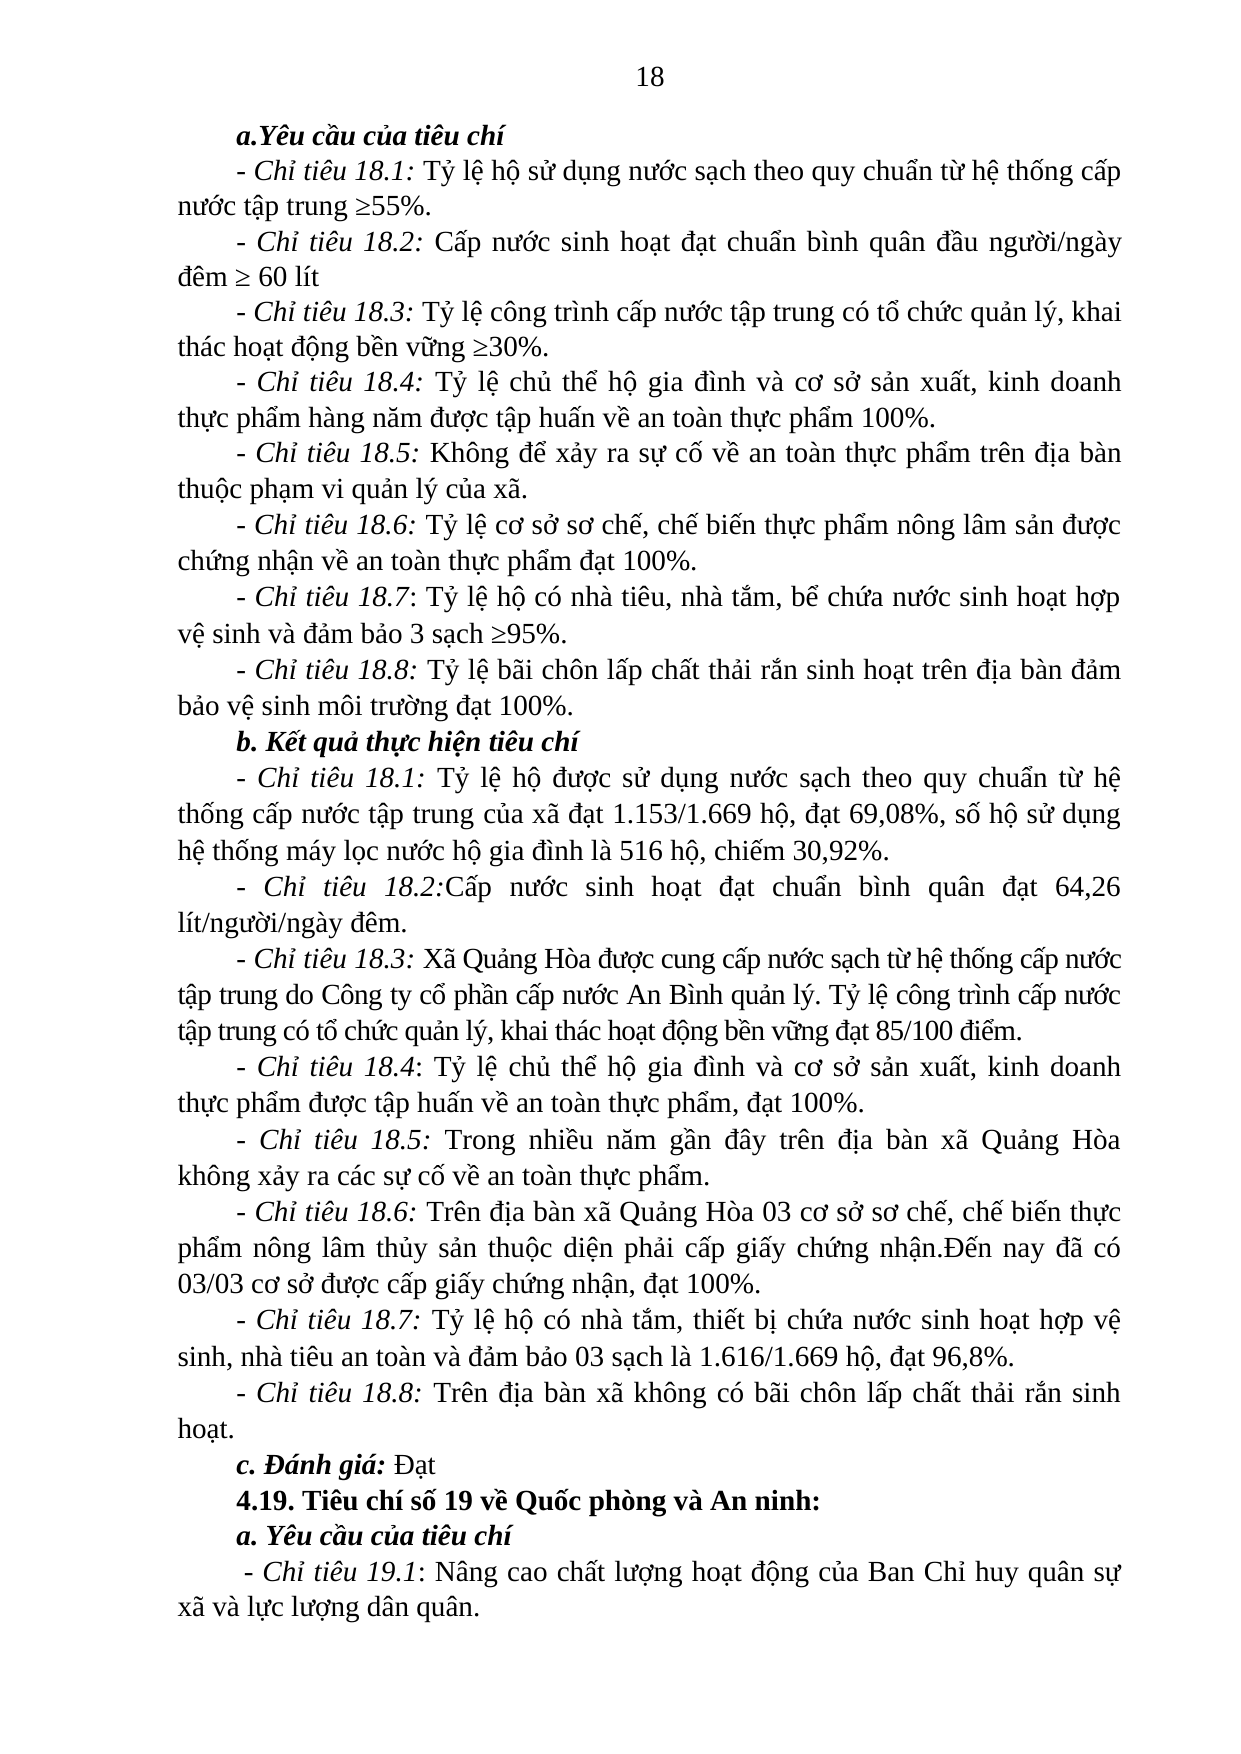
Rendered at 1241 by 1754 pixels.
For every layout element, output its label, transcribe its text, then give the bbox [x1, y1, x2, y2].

text - Chỉ tiêu 18.6: Trên địa bàn xã Quảng Hòa 03 cơ sở sơ chế, chế biến thực phẩm nông lâm thủy sản thuộc diện phải cấp giấy chứng nhận.Đến nay đã có 03/03 cơ sở được cấp giấy chứng nhận, đạt 100%. [177, 1194, 1122, 1300]
text a. Yêu cầu của tiêu chí [177, 1518, 1122, 1552]
text - Chỉ tiêu 18.1: Tỷ lệ hộ được sử dụng nước sạch theo quy chuẩn từ hệ thống cấp nước tập trung của xã đạt 1.153/1.669 hộ, đạt 69,08%, số hộ sử dụng hệ thống máy lọc nước hộ gia đình là 516 hộ, chiếm 30,92%. [177, 760, 1122, 866]
text - Chỉ tiêu 18.5: Không để xảy ra sự cố về an toàn thực phẩm trên địa bàn thuộc phạm vi quản lý của xã. [177, 435, 1122, 505]
text - Chỉ tiêu 18.2: Cấp nước sinh hoạt đạt chuẩn bình quân đầu người/ngày đêm ≥ 60 lít [177, 224, 1122, 292]
text - Chỉ tiêu 18.5: Trong nhiều năm gần đây trên địa bàn xã Quảng Hòa không xảy ra các sự cố về an toàn thực phẩm. [177, 1122, 1122, 1191]
text a.Yêu cầu của tiêu chí [177, 118, 1122, 152]
text 4.19. Tiêu chí số 19 về Quốc phòng và An ninh: [177, 1483, 1122, 1517]
text - Chỉ tiêu 18.8: Trên địa bàn xã không có bãi chôn lấp chất thải rắn sinh hoạt. [177, 1375, 1122, 1444]
text - Chỉ tiêu 18.1: Tỷ lệ hộ sử dụng nước sạch theo quy chuẩn từ hệ thống cấp nước tập trung ≥55%. [177, 153, 1122, 222]
text c. Đánh giá: Đạt [177, 1447, 1122, 1481]
text - Chỉ tiêu 18.2:Cấp nước sinh hoạt đạt chuẩn bình quân đạt 64,26 lít/người/ngày đêm. [177, 869, 1122, 938]
text - Chỉ tiêu 18.4: Tỷ lệ chủ thể hộ gia đình và cơ sở sản xuất, kinh doanh thực phẩm được tập huấn về an toàn thực phẩm, đạt 100%. [177, 1049, 1122, 1119]
text - Chỉ tiêu 18.6: Tỷ lệ cơ sở sơ chế, chế biến thực phẩm nông lâm sản được chứng nhận về an toàn thực phẩm đạt 100%. [177, 507, 1122, 577]
text - Chỉ tiêu 18.3: Tỷ lệ công trình cấp nước tập trung có tổ chức quản lý, khai thác hoạt động bền vững ≥30%. [177, 294, 1122, 363]
text - Chỉ tiêu 18.3: Xã Quảng Hòa được cung cấp nước sạch từ hệ thống cấp nước tập trung do Công ty cổ phần cấp nước An Bình quản lý. Tỷ lệ công trình cấp nước tập trung có tổ chức quản lý, khai thác hoạt động bền vững đạt 85/100 điểm. [177, 941, 1122, 1047]
text - Chỉ tiêu 18.4: Tỷ lệ chủ thể hộ gia đình và cơ sở sản xuất, kinh doanh thực phẩm hàng năm được tập huấn về an toàn thực phẩm 100%. [177, 364, 1122, 433]
text - Chỉ tiêu 18.8: Tỷ lệ bãi chôn lấp chất thải rắn sinh hoạt trên địa bàn đảm bảo vệ sinh môi trường đạt 100%. [177, 652, 1122, 722]
text - Chỉ tiêu 18.7: Tỷ lệ hộ có nhà tắm, thiết bị chứa nước sinh hoạt hợp vệ sinh, nhà tiêu an toàn và đảm bảo 03 sạch là 1.616/1.669 hộ, đạt 96,8%. [177, 1302, 1122, 1372]
text - Chỉ tiêu 19.1: Nâng cao chất lượng hoạt động của Ban Chỉ huy quân sự xã và lực lượng dân quân. [177, 1554, 1122, 1622]
text - Chỉ tiêu 18.7: Tỷ lệ hộ có nhà tiêu, nhà tắm, bể chứa nước sinh hoạt hợp vệ sinh và đảm bảo 3 sạch ≥95%. [177, 579, 1122, 649]
text b. Kết quả thực hiện tiêu chí [177, 724, 1122, 758]
